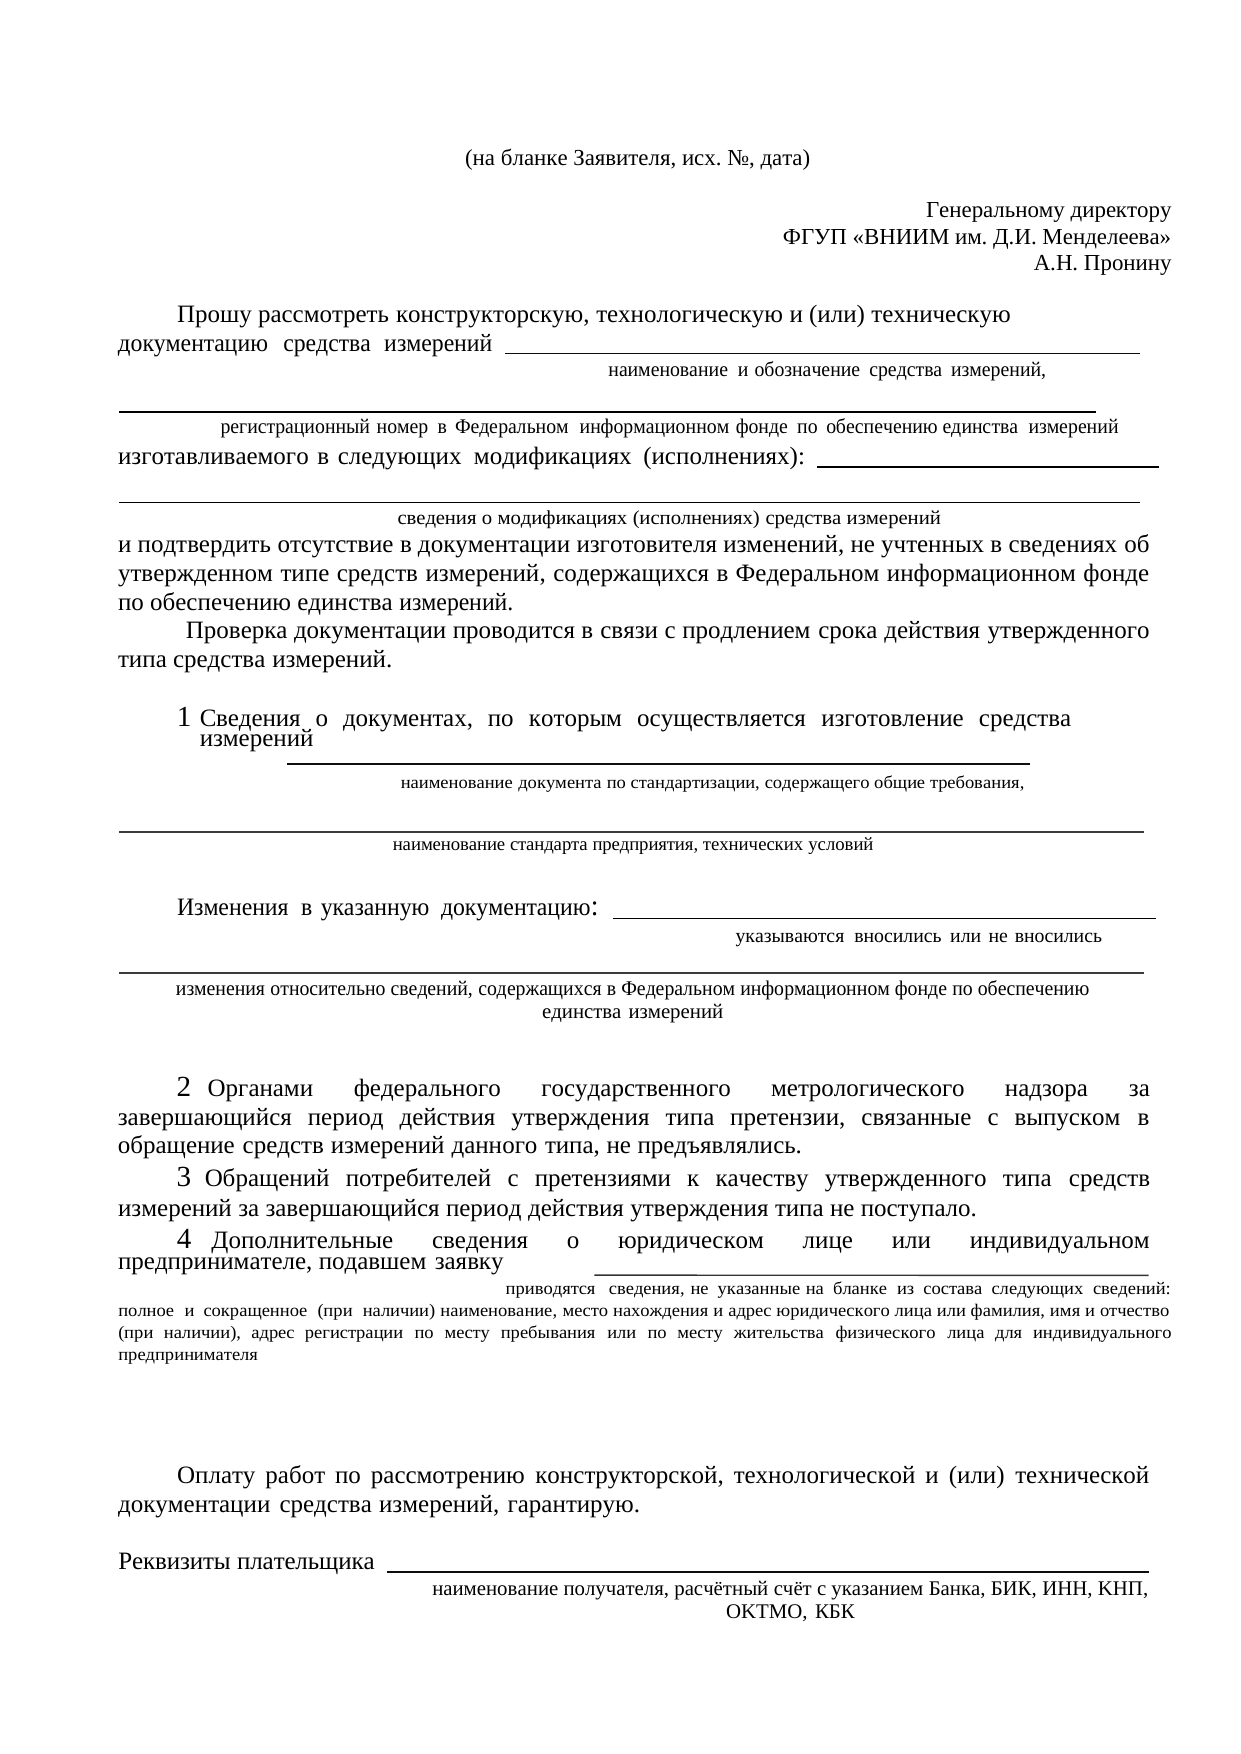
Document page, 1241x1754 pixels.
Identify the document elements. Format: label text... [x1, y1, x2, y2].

text и подтвердить отсутствие в документации изготовителя изменений, не учтенных в сведениях об утвержденном типе средств измерений, содержащихся в Федеральном информационном фонде по обеспечению единства измерений. [118, 529, 1149, 615]
text сведения о модификациях (исполнениях) средства измерений [173, 503, 1165, 529]
text Оплату работ по рассмотрению конструкторской, технологической и (или) технической документации средства измерений, гарантирую. [118, 1460, 1149, 1518]
text приводятся сведения, не указанные на бланке из состава следующих сведений: полное и сокращенное (при наличии) наименование, место нахождения и адрес юридического лица или фамилия, имя и отчество (при наличии), адрес регистрации по месту пребывания или по месту жительства физического лица для индивидуального предпринимателя [117, 1277, 1171, 1365]
text Изменения в указанную документацию: [177, 888, 1171, 922]
text изменения относительно сведений, содержащихся в Федеральном информационном фонде по обеспечению единства измерений [142, 974, 1123, 1023]
text изготавливаемого в следующих модификациях (исполнениях): [118, 438, 1171, 472]
list Дополнительные сведения о юридическом лице или индивидуальном предпринимателе, подавшем заявку [118, 1229, 1150, 1274]
list Обращений потребителей с претензиями к качеству утвержденного типа средств измерений за завершающийся период действия утверждения типа не поступало. [118, 1159, 1150, 1221]
text Прошу рассмотреть конструкторскую, технологическую и (или) техническую документацию средства измерений [118, 299, 1147, 356]
text Проверка документации проводится в связи с продлением срока действия утвержденного типа средства измерений. [118, 615, 1149, 673]
text (на бланке Заявителя, исх. №, дата) [104, 144, 1171, 170]
text наименование получателя, расчётный счёт с указанием Банка, БИК, ИНН, KHП, OKTMO, КБК [432, 1575, 1171, 1623]
text наименование документа по стандартизации, содержащего общие требования, [401, 773, 1171, 792]
text наименование стандарта предприятия, технических условий [125, 833, 1141, 855]
list Сведения о документах, по которым осуществляется изготовление средства измерений [118, 706, 1146, 752]
text указываются вносились или не вносились [735, 924, 1171, 947]
text Генеральному директору [104, 196, 1171, 223]
text ФГУП «ВНИИМ им. Д.И. Менделеева» [104, 223, 1171, 249]
text Реквизиты плательщика [118, 1546, 1171, 1575]
list Органами федерального государственного метрологического надзора за завершающийся период действия утверждения типа претензии, связанные с выпуском в обращение средств измерений данного типа, не предъявлялись. [118, 1070, 1149, 1159]
text А.Н. Пронину [104, 249, 1171, 276]
text регистрационный номер в Федеральном информационном фонде по обеспечению единства измерений [173, 411, 1165, 438]
text наименование и обозначение средства измерений, [608, 357, 1171, 381]
